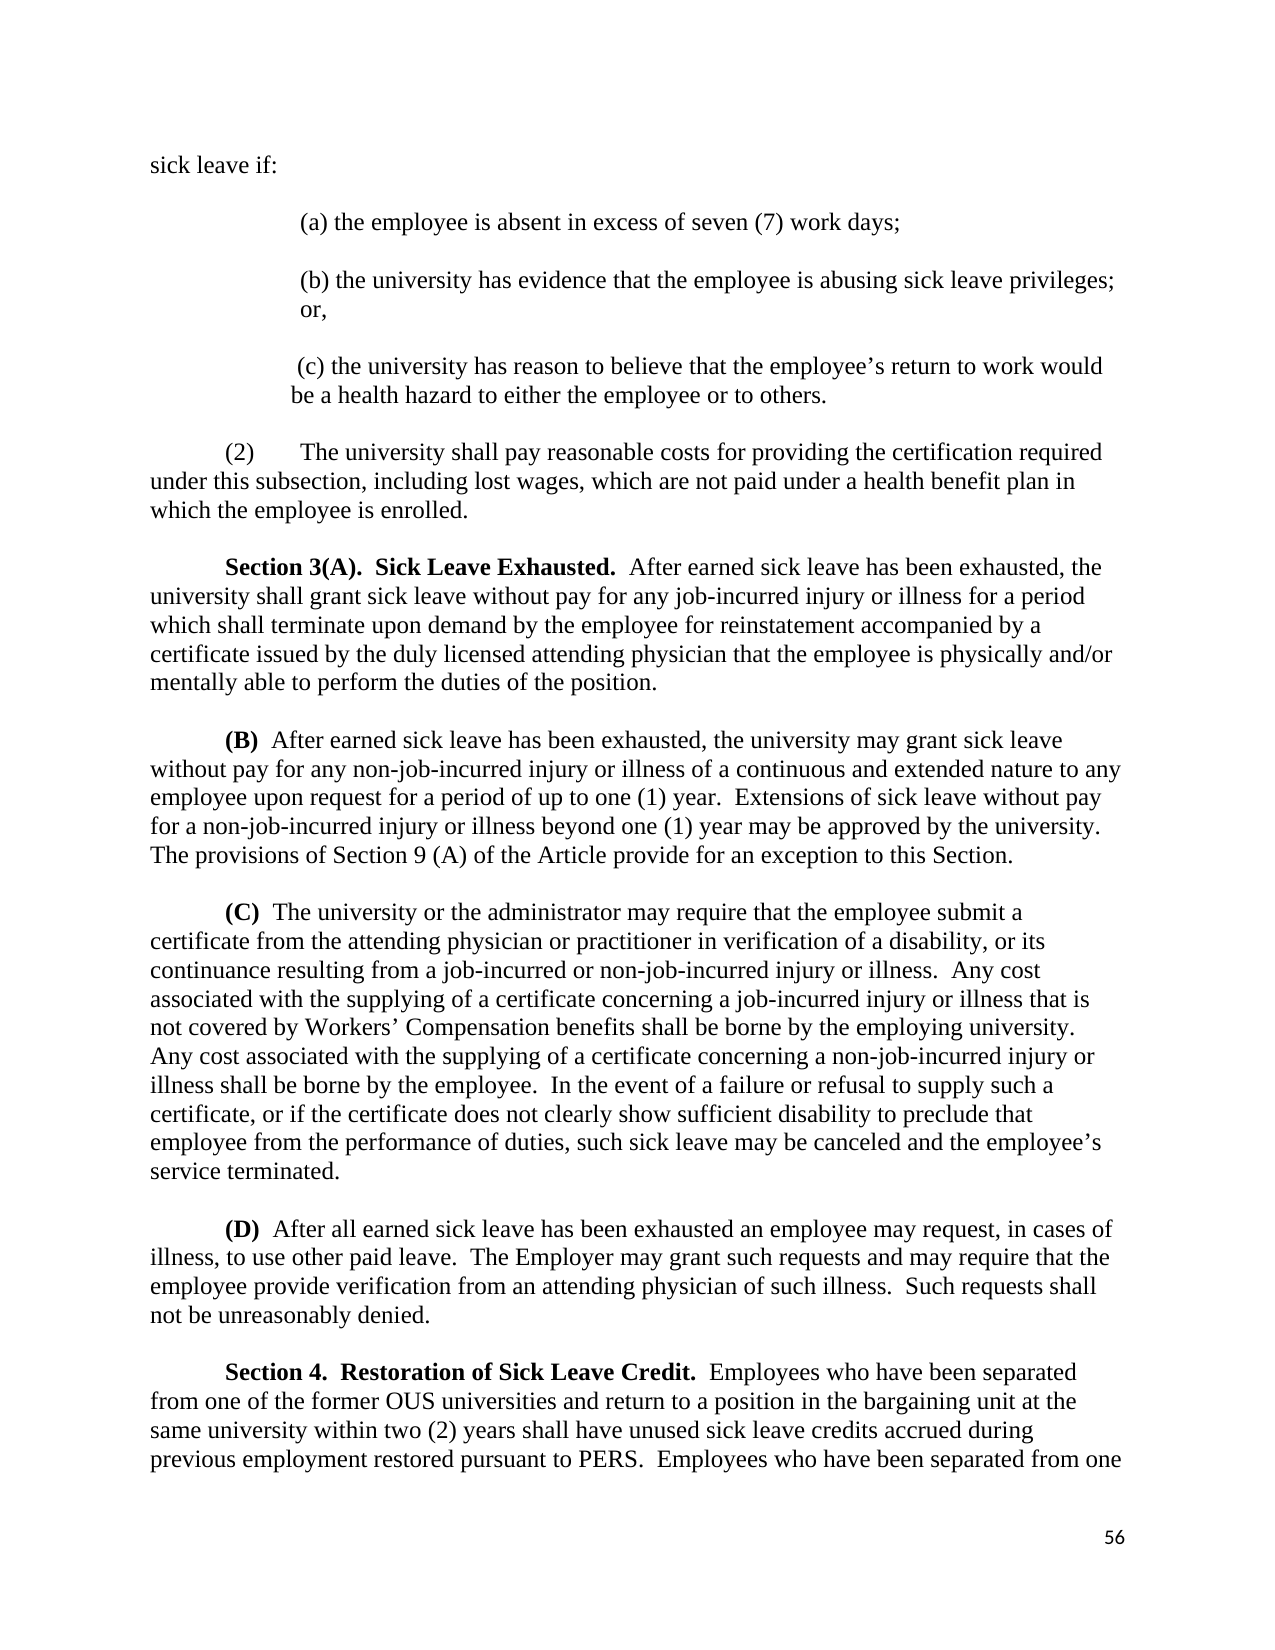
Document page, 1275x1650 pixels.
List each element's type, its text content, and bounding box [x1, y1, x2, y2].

text (b) the university has evidence that the employee is abusing sick leave privileges; or, [300, 265, 1125, 322]
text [150, 150, 1125, 179]
text (D) After all earned sick leave has been exhausted an employee may request, in cases of illness, to use other paid leave. The Employer may grant such requests and may require that the employee provide verification from an attending physician of such illness. Such requests shall not be unreasonably denied. [150, 1214, 1125, 1329]
text (B) After earned sick leave has been exhausted, the university may grant sick leave without pay for any non-job-incurred injury or illness of a continuous and extended nature to any employee upon request for a period of up to one (1) year. Extensions of sick leave without pay for a non-job-incurred injury or illness beyond one (1) year may be approved by the university. The provisions of Section 9 (A) of the Article provide for an exception to this Section. [150, 725, 1125, 869]
text (c) the university has reason to believe that the employee’s return to work would be a health hazard to either the employee or to others. [272, 351, 1125, 409]
list The university shall pay reasonable costs for providing the certification required under this subsection, including lost wages, which are not paid under a health benefit plan in which the employee is enrolled. [150, 437, 1125, 524]
text Section 3(A). Sick Leave Exhausted. After earned sick leave has been exhausted, the university shall grant sick leave without pay for any job-incurred injury or illness for a period which shall terminate upon demand by the employee for reinstatement accompanied by a certificate issued by the duly licensed attending physician that the employee is physically and/or mentally able to perform the duties of the position. [150, 552, 1125, 696]
text (C) The university or the administrator may require that the employee submit a certificate from the attending physician or practitioner in verification of a disability, or its continuance resulting from a job-incurred or non-job-incurred injury or illness. Any cost associated with the supplying of a certificate concerning a job-incurred injury or illness that is not covered by Workers’ Compensation benefits shall be borne by the employing university. Any cost associated with the supplying of a certificate concerning a non-job-incurred injury or illness shall be borne by the employee. In the event of a failure or refusal to supply such a certificate, or if the certificate does not clearly show sufficient disability to preclude that employee from the performance of duties, such sick leave may be canceled and the employee’s service terminated. [150, 897, 1125, 1185]
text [150, 1357, 1125, 1472]
text (a) the employee is absent in excess of seven (7) work days; [300, 207, 1125, 236]
